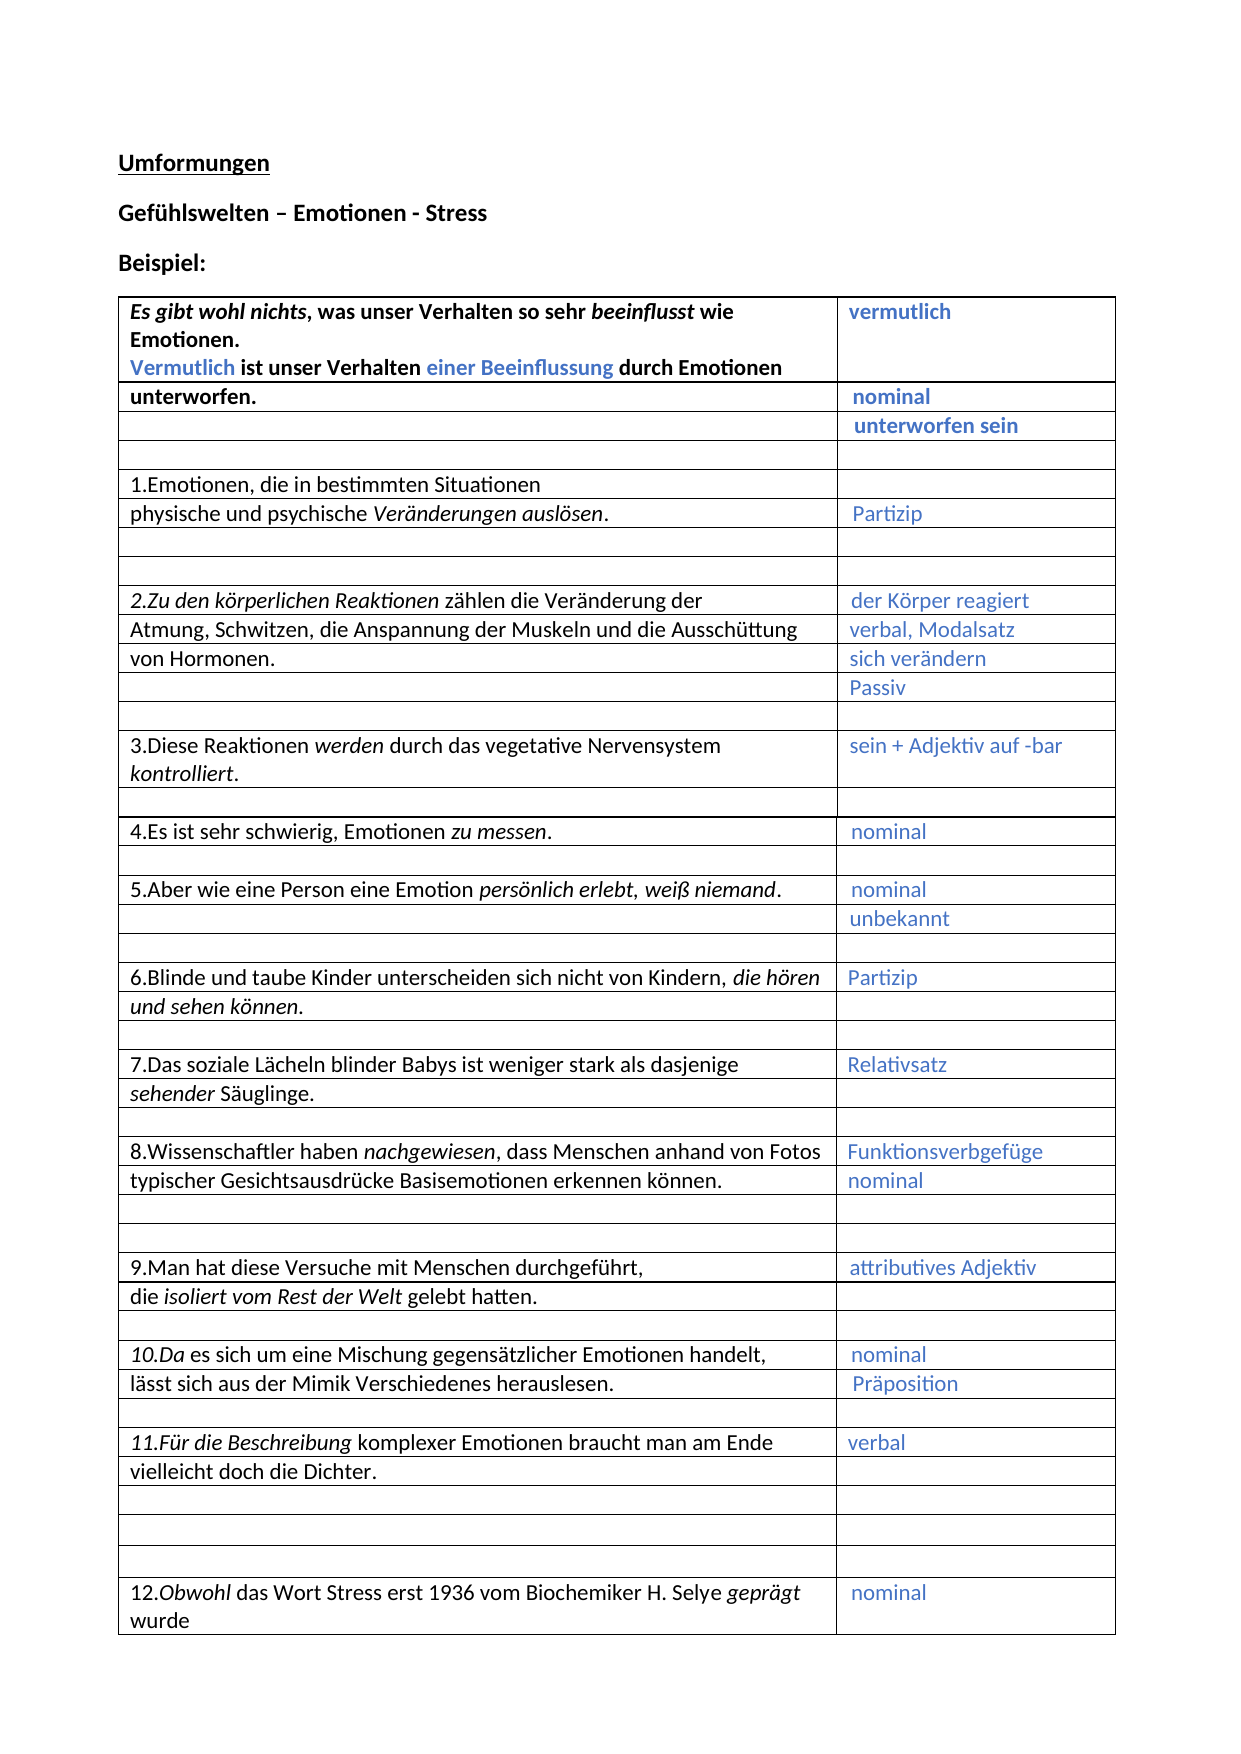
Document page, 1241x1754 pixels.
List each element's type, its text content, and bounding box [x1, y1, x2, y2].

table_cell 3.Diese Reaktionen werden durch das vegetative Nervensystem kontrolliert. [119, 731, 837, 787]
table_cell [119, 673, 837, 701]
table_cell [837, 1224, 1115, 1252]
table_cell [837, 1486, 1115, 1514]
table_cell nominal [838, 383, 1115, 411]
table_cell verbal, Modalsatz [838, 615, 1115, 643]
table_cell 4.Es ist sehr schwierig, Emotionen zu messen. [119, 818, 836, 845]
table_cell sich verändern [838, 644, 1115, 672]
table_cell [119, 557, 837, 585]
table_cell unterworfen sein [838, 412, 1115, 439]
table_cell [837, 934, 1115, 962]
table_cell sehender Säuglinge. [119, 1079, 836, 1107]
table_cell [119, 1399, 836, 1427]
table_cell nominal [837, 1341, 1115, 1368]
table_cell [119, 1515, 836, 1545]
table_header Es gibt wohl nichts, was unser Verhalten so sehr beeinflusst wie Emotionen. Vermutlich ist unser Verhalten einer Beeinflussung durch Emotionen [119, 298, 837, 381]
table_cell [837, 1515, 1115, 1545]
table_cell und sehen können. [119, 992, 836, 1020]
table_cell [838, 788, 1115, 816]
table_cell [119, 1021, 836, 1049]
table_cell [837, 1108, 1115, 1136]
table_cell [837, 1546, 1115, 1577]
table_cell [838, 557, 1115, 585]
table_cell verbal [837, 1428, 1115, 1456]
table_cell 2.Zu den körperlichen Reaktionen zählen die Veränderung der [119, 586, 837, 614]
table_cell [838, 441, 1115, 469]
table_cell nominal [837, 876, 1115, 903]
table_cell Funktionsverbgefüge [837, 1137, 1115, 1165]
table_cell [119, 412, 837, 439]
table_cell [837, 1195, 1115, 1223]
table_cell [119, 1546, 836, 1577]
table_cell 1.Emotionen, die in bestimmten Situationen [119, 470, 837, 498]
table_cell Relativsatz [837, 1050, 1115, 1078]
table_cell Atmung, Schwitzen, die Anspannung der Muskeln und die Ausschüttung [119, 615, 837, 643]
table_cell [838, 470, 1115, 498]
table_cell [837, 1283, 1115, 1310]
table_cell Präposition [837, 1370, 1115, 1398]
table_cell [119, 934, 836, 962]
table_cell 8.Wissenschaftler haben nachgewiesen, dass Menschen anhand von Fotos [119, 1137, 836, 1165]
table_cell [838, 528, 1115, 556]
table_cell [837, 1399, 1115, 1427]
table_cell nominal [837, 818, 1115, 845]
table_cell [838, 702, 1115, 730]
table_cell 10.Da es sich um eine Mischung gegensätzlicher Emotionen handelt, [119, 1341, 836, 1368]
text Gefühlswelten – Emotionen - Stress [118, 197, 1122, 228]
table_cell lässt sich aus der Mimik Verschiedenes herauslesen. [119, 1370, 836, 1398]
table_cell von Hormonen. [119, 644, 837, 672]
table_cell 12.Obwohl das Wort Stress erst 1936 vom Biochemiker H. Selye geprägt wurde [119, 1578, 836, 1634]
table_cell [119, 1486, 836, 1514]
table_cell 11.Für die Beschreibung komplexer Emotionen braucht man am Ende [119, 1428, 836, 1456]
table_cell [119, 528, 837, 556]
table_header vermutlich [838, 298, 1115, 381]
table_cell nominal [837, 1166, 1115, 1194]
table_cell unbekannt [837, 905, 1115, 933]
table_cell [837, 992, 1115, 1020]
table_cell 5.Aber wie eine Person eine Emotion persönlich erlebt, weiß niemand. [119, 876, 836, 903]
table_cell 9.Man hat diese Versuche mit Menschen durchgeführt, [119, 1253, 836, 1281]
table_cell nominal [837, 1578, 1115, 1634]
table_cell [837, 1457, 1115, 1485]
table_cell 7.Das soziale Lächeln blinder Babys ist weniger stark als dasjenige [119, 1050, 836, 1078]
table_cell [119, 1311, 836, 1339]
table_cell sein + Adjektiv auf -bar [838, 731, 1115, 787]
table_cell [119, 1195, 836, 1223]
table_cell vielleicht doch die Dichter. [119, 1457, 836, 1485]
table_cell physische und psychische Veränderungen auslösen. [119, 499, 837, 527]
table_cell unterworfen. [119, 383, 837, 411]
table_cell typischer Gesichtsausdrücke Basisemotionen erkennen können. [119, 1166, 836, 1194]
table_cell Passiv [838, 673, 1115, 701]
table_cell [119, 1108, 836, 1136]
table_cell [837, 1079, 1115, 1107]
text Beispiel: [118, 247, 1122, 277]
table_cell [837, 1311, 1115, 1339]
table_cell [119, 441, 837, 469]
table_cell die isoliert vom Rest der Welt gelebt hatten. [119, 1283, 836, 1310]
table_cell [119, 905, 836, 933]
table_cell Partizip [837, 963, 1115, 991]
table_cell [837, 846, 1115, 874]
table_cell attributives Adjektiv [837, 1253, 1115, 1281]
table_cell [119, 788, 837, 816]
table_cell [837, 1021, 1115, 1049]
table_cell 6.Blinde und taube Kinder unterscheiden sich nicht von Kindern, die hören [119, 963, 836, 991]
table_cell der Körper reagiert [838, 586, 1115, 614]
text Umformungen [118, 148, 1122, 178]
table_cell Partizip [838, 499, 1115, 527]
table_cell [119, 702, 837, 730]
table_cell [119, 1224, 836, 1252]
table_cell [119, 846, 836, 874]
